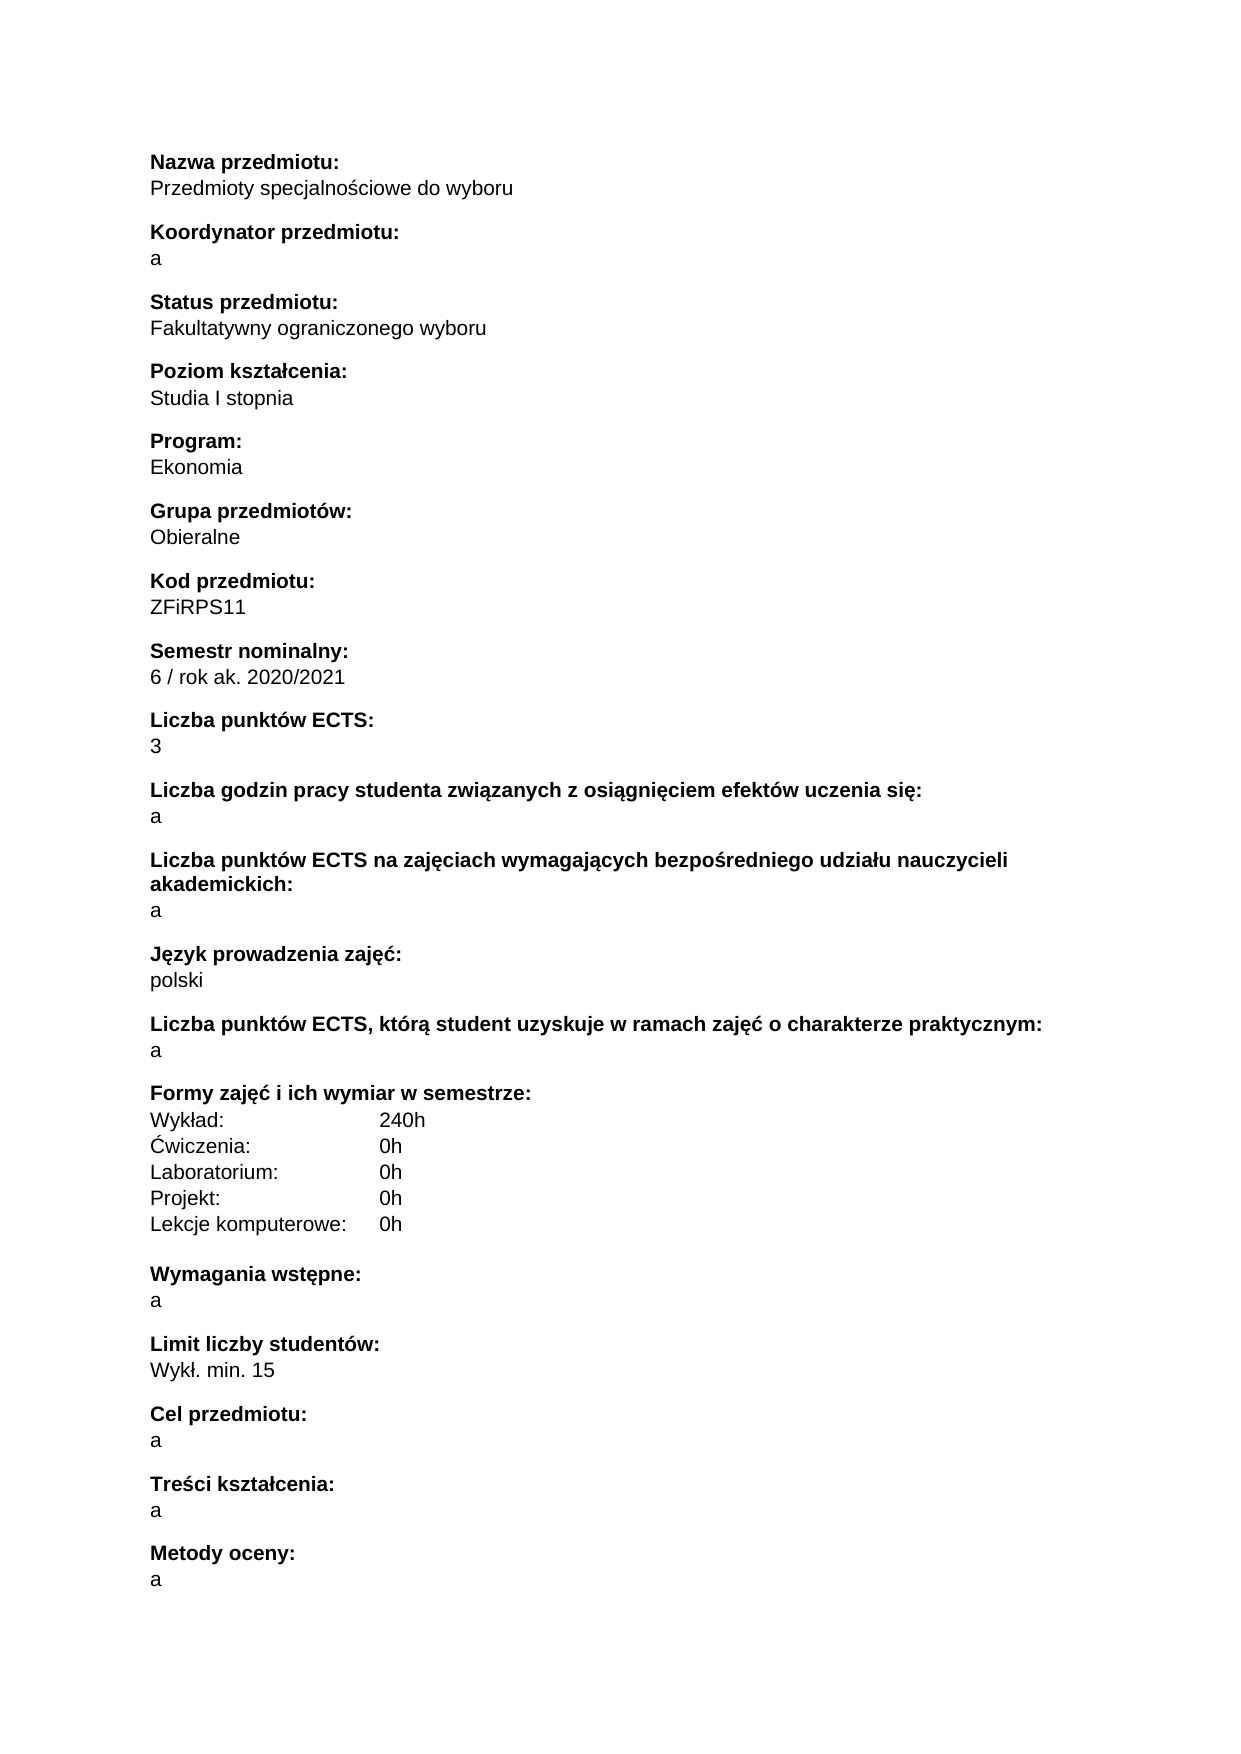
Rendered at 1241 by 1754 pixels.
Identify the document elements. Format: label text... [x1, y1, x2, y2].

text Ekonomia [150, 455, 1090, 479]
table_cell Laboratorium: [140, 1160, 367, 1184]
table_cell Ćwiczenia: [140, 1134, 367, 1158]
text a [150, 804, 1090, 828]
table_cell 0h [369, 1132, 597, 1158]
text ZFiRPS11 [150, 595, 1090, 619]
table_cell 0h [369, 1158, 597, 1184]
text Nazwa przedmiotu: [150, 150, 1090, 174]
text Program: [150, 429, 1090, 453]
text Formy zajęć i ich wymiar w semestrze: [150, 1081, 1090, 1105]
text a [150, 246, 1090, 270]
text Poziom kształcenia: [150, 359, 1090, 383]
text Wykł. min. 15 [150, 1358, 1090, 1382]
text Język prowadzenia zajęć: [150, 942, 1090, 966]
text Przedmioty specjalnościowe do wyboru [150, 176, 1090, 200]
text Grupa przedmiotów: [150, 499, 1090, 523]
text Treści kształcenia: [150, 1471, 1090, 1495]
table_cell Lekcje komputerowe: [140, 1212, 367, 1236]
text a [150, 1428, 1090, 1452]
text polski [150, 968, 1090, 992]
text Wymagania wstępne: [150, 1262, 1090, 1286]
text Metody oceny: [150, 1541, 1090, 1565]
text a [150, 1288, 1090, 1312]
text Studia I stopnia [150, 385, 1090, 409]
table_cell 0h [369, 1210, 597, 1236]
text Liczba godzin pracy studenta związanych z osiągnięciem efektów uczenia się: [150, 778, 1090, 802]
text a [150, 1497, 1090, 1521]
table_cell Projekt: [140, 1186, 367, 1210]
text 6 / rok ak. 2020/2021 [150, 664, 1090, 688]
text Liczba punktów ECTS, którą student uzyskuje w ramach zajęć o charakterze praktycznym: [150, 1011, 1090, 1035]
text Cel przedmiotu: [150, 1402, 1090, 1426]
text 3 [150, 734, 1090, 758]
text Status przedmiotu: [150, 289, 1090, 313]
text a [150, 1037, 1090, 1061]
text Obieralne [150, 525, 1090, 549]
text Koordynator przedmiotu: [150, 220, 1090, 244]
table_header Wykład: [140, 1108, 367, 1132]
text Limit liczby studentów: [150, 1332, 1090, 1356]
text Semestr nominalny: [150, 638, 1090, 662]
text a [150, 898, 1090, 922]
text Kod przedmiotu: [150, 569, 1090, 593]
text Liczba punktów ECTS na zajęciach wymagających bezpośredniego udziału nauczycieli akademickich: [150, 848, 1090, 896]
text a [150, 1567, 1090, 1591]
text Fakultatywny ograniczonego wyboru [150, 316, 1090, 339]
table_header 240h [369, 1108, 597, 1132]
table_cell 0h [369, 1184, 597, 1210]
text Liczba punktów ECTS: [150, 708, 1090, 732]
